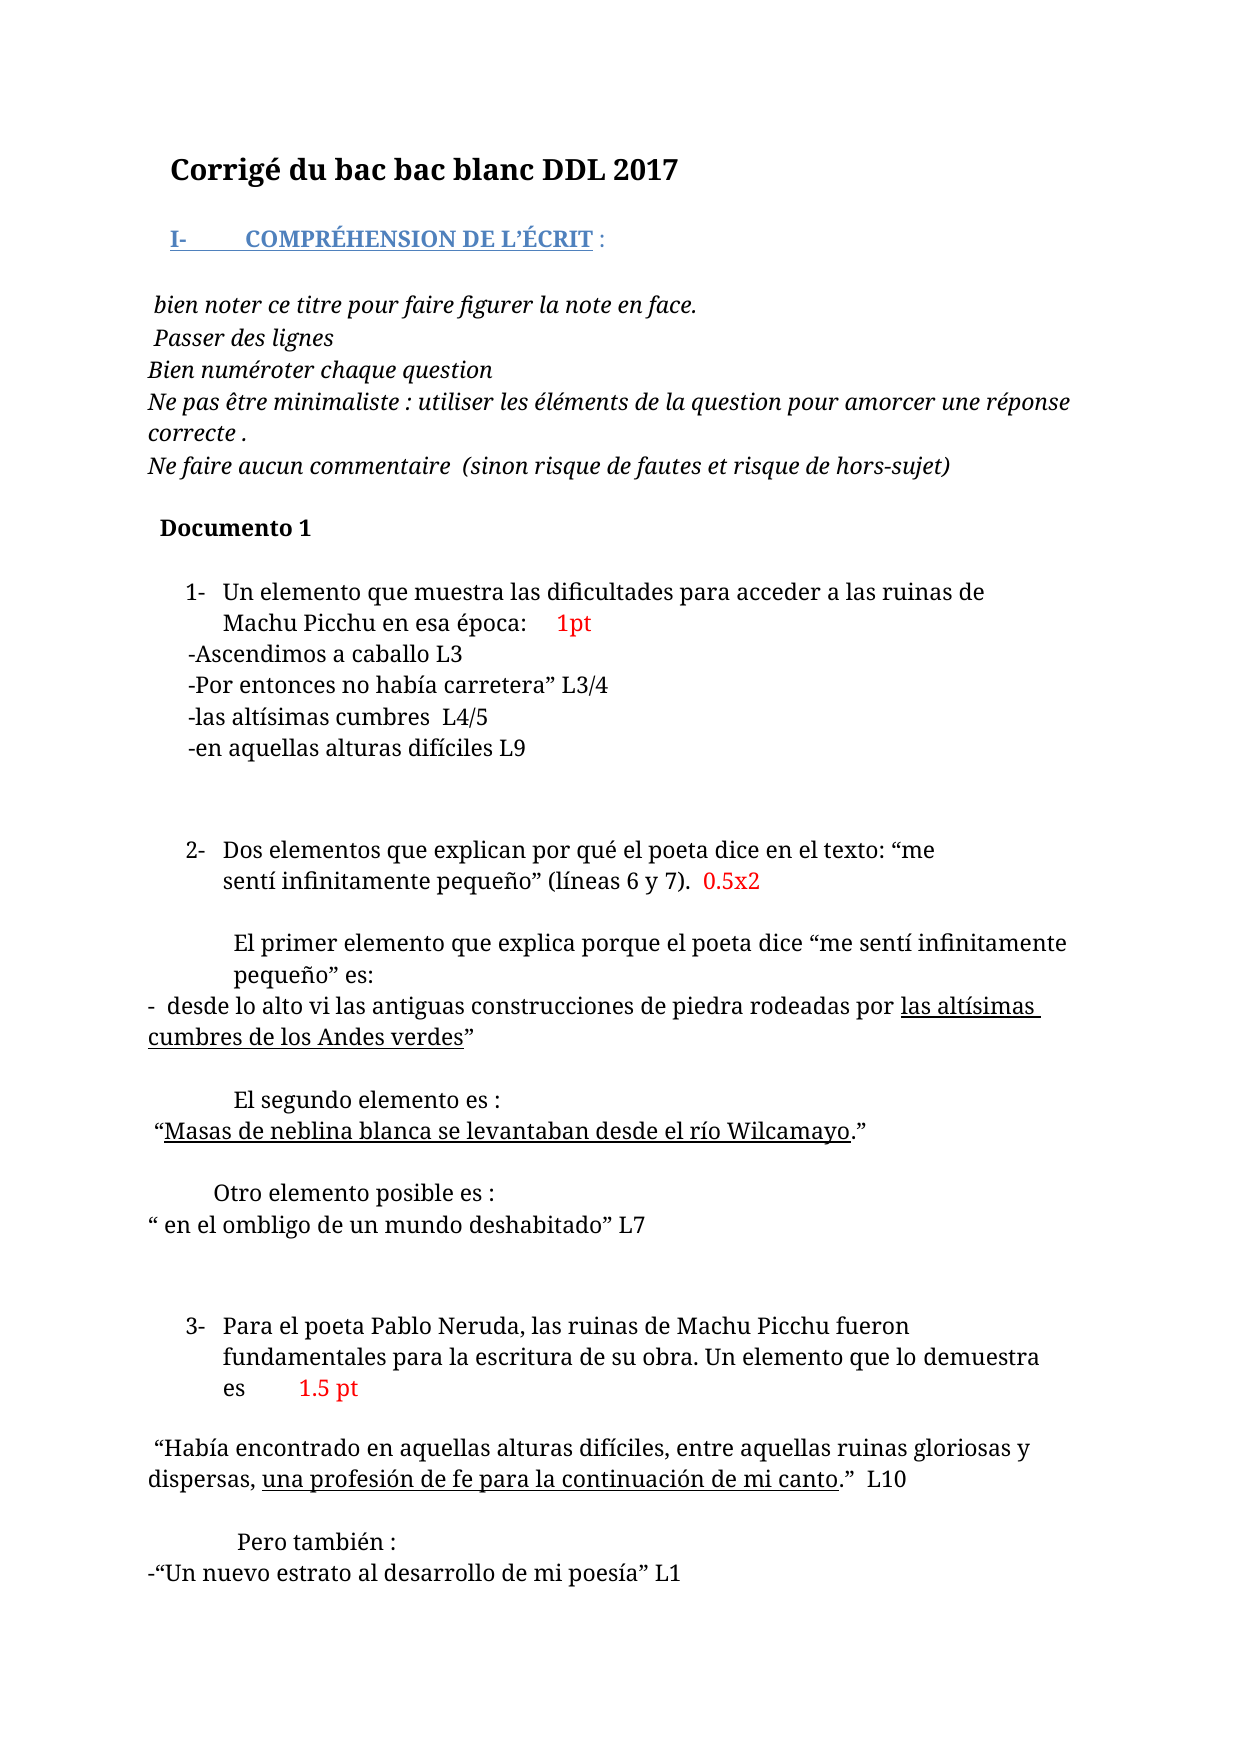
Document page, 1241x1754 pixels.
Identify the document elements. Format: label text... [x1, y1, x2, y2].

text “Había encontrado en aquellas alturas difíciles, entre aquellas ruinas gloriosas y dispersas, una profesión de fe para la continuación de mi canto.” L10 [148, 1432, 1072, 1494]
text “ en el ombligo de un mundo deshabitado” L7 [148, 1209, 947, 1240]
text - desde lo alto vi las antiguas construcciones de piedra rodeadas por las altísimas cumbres de los Andes verdes” [148, 990, 1077, 1052]
text Pero también : [148, 1526, 1072, 1557]
text Corrigé du bac bac blanc DDL 2017 [170, 149, 1072, 189]
list Para el poeta Pablo Neruda, las ruinas de Machu Picchu fueron fundamentales para la escritura de su obra. Un elemento que lo demuestra es 1.5 pt [185, 1309, 1068, 1403]
text “Masas de neblina blanca se levantaban desde el río Wilcamayo.” [148, 1115, 947, 1146]
list COMPRÉHENSION DE L’ÉCRIT : [170, 223, 1072, 254]
list Dos elementos que explican por qué el poeta dice en el texto: “me sentí infinitamente pequeño” (líneas 6 y 7). 0.5x2 [185, 834, 986, 896]
list -Ascendimos a caballo L3 [188, 638, 1054, 669]
text Passer des lignes [148, 322, 1072, 353]
text Bien numéroter chaque question Ne pas être minimaliste : utiliser les éléments de la question pour amorcer une réponse correcte . [148, 354, 1072, 448]
text Ne faire aucun commentaire (sinon risque de fautes et risque de hors-sujet) [148, 450, 1072, 481]
text Otro elemento posible es : [148, 1177, 947, 1209]
list -en aquellas alturas difíciles L9 [188, 732, 1054, 763]
subtitle Documento 1 [159, 512, 1072, 544]
list -las altísimas cumbres L4/5 [188, 701, 1054, 732]
list -Por entonces no había carretera” L3/4 [188, 669, 1054, 701]
list Un elemento que muestra las dificultades para acceder a las ruinas de Machu Picchu en esa época: 1pt [185, 576, 1054, 638]
text El segundo elemento es : [233, 1084, 947, 1115]
text bien noter ce titre pour faire figurer la note en face. [148, 289, 1072, 320]
text El primer elemento que explica porque el poeta dice “me sentí infinitamente pequeño” es: [233, 927, 1077, 990]
text -“Un nuevo estrato al desarrollo de mi poesía” L1 [148, 1557, 1072, 1588]
